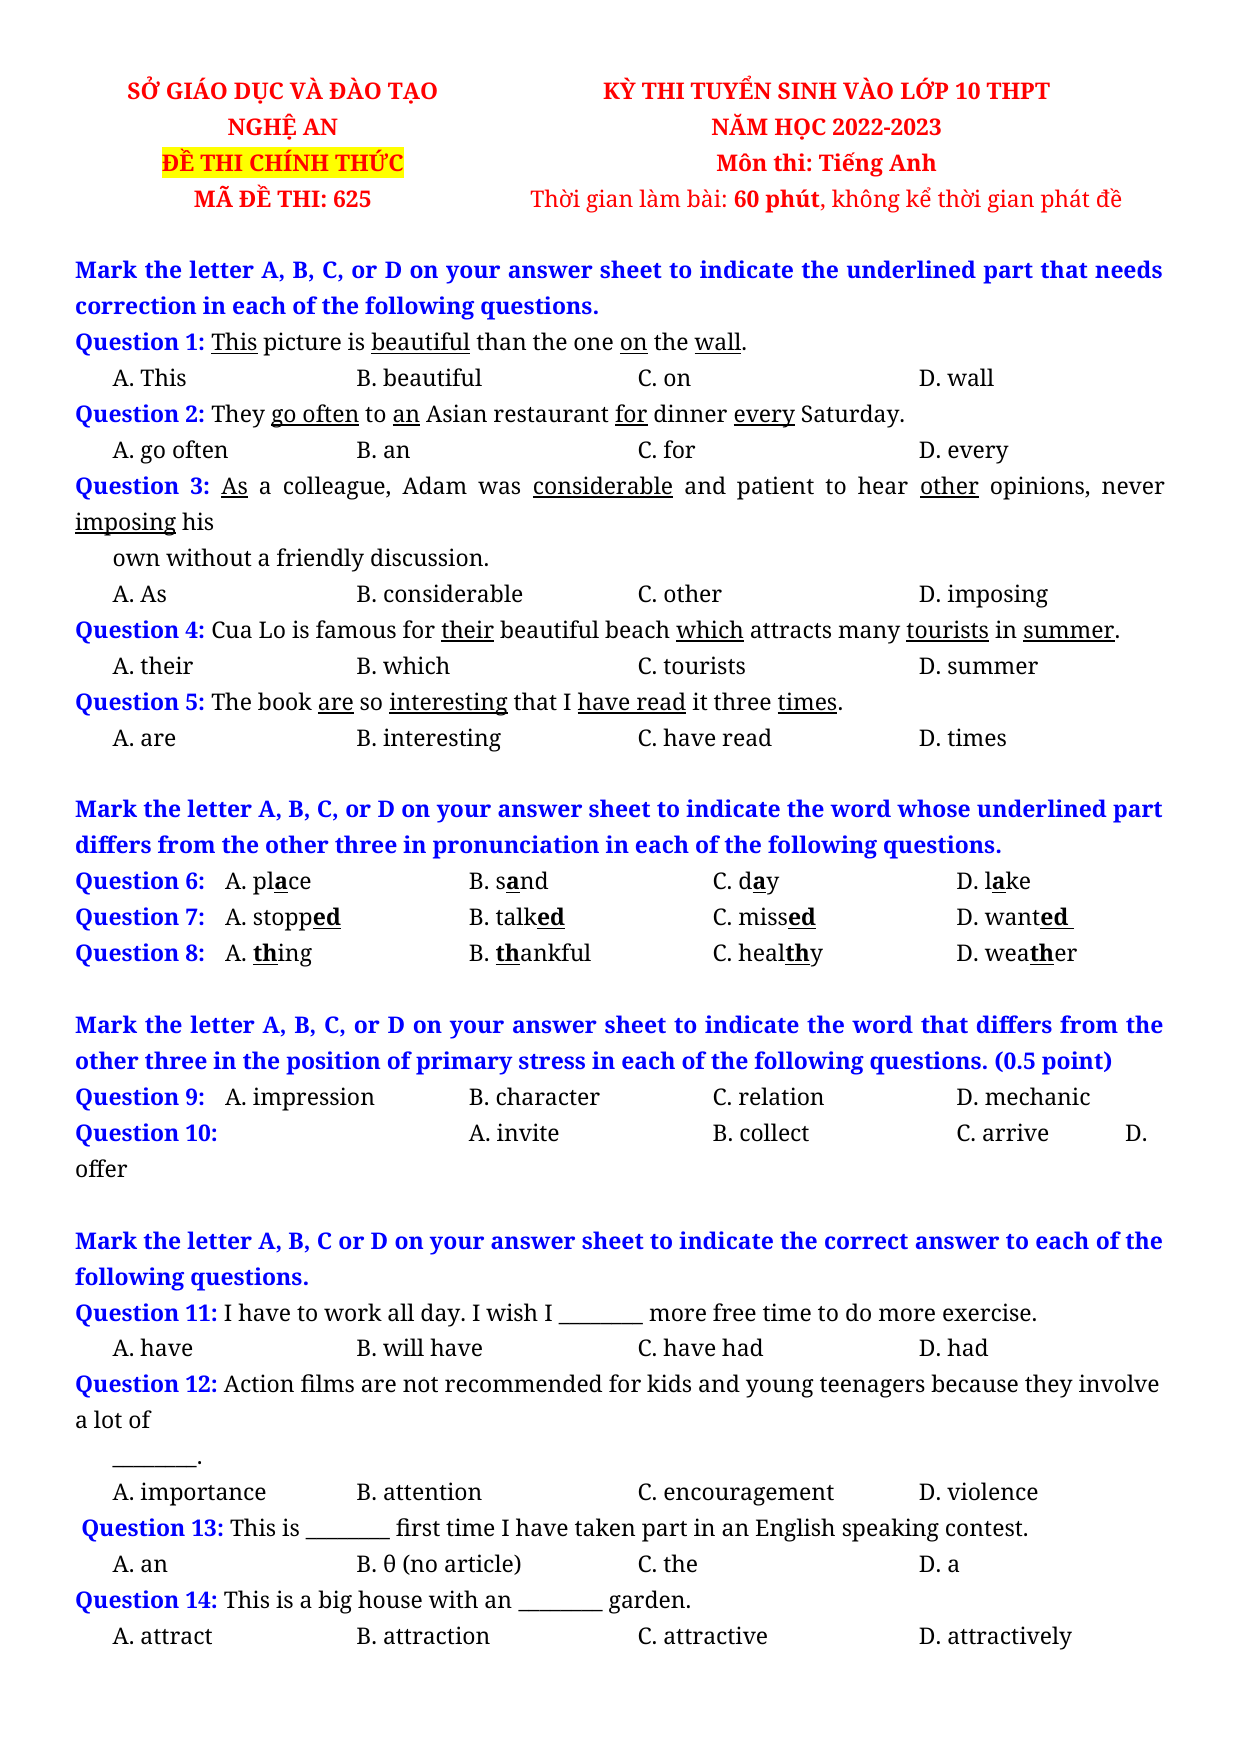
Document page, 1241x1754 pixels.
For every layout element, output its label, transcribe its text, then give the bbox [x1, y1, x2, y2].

text Question 14: This is a big house with an ________ garden. [75, 1584, 1165, 1615]
text Question 10: A. invite B. collect C. arrive D. offer [75, 1117, 1165, 1184]
text Question 4: Cua Lo is famous for their beautiful beach which attracts many tourists in summer. [75, 614, 1165, 645]
text Question 5: The book are so interesting that I have read it three times. [75, 686, 1165, 717]
text Mark the letter A, B, C or D on your answer sheet to indicate the correct answer to each of the following questions. [75, 1224, 1165, 1292]
text A. As B. considerable C. other D. imposing [75, 578, 1165, 609]
text Question 7: A. stopped B. talked C. missed D. wanted [75, 901, 1165, 932]
text Question 1: This picture is beautiful than the one on the wall. [75, 326, 1165, 357]
text Question 9: A. impression B. character C. relation D. mechanic [75, 1081, 1165, 1112]
text A. their B. which C. tourists D. summer [75, 649, 1165, 681]
text Question 6: A. place B. sand C. day D. lake [75, 865, 1165, 896]
text A. attract B. attraction C. attractive D. attractively [75, 1620, 1165, 1651]
table_header KỲ THI TUYỂN SINH VÀO LỚP 10 THPT NĂM HỌC 2022-2023 Môn thi: Tiếng Anh Thời gian làm bài: 60 phút, không kể thời gian phát đề [489, 75, 1164, 218]
text A. are B. interesting C. have read D. times [75, 721, 1165, 753]
text Question 2: They go often to an Asian restaurant for dinner every Saturday. [75, 398, 1165, 429]
text A. an B. θ (no article) C. the D. a [75, 1548, 1165, 1579]
text Mark the letter A, B, C, or D on your answer sheet to indicate the word that differs from the other three in the position of primary stress in each of the following questions. (0.5 point) [75, 1009, 1165, 1076]
text Mark the letter A, B, C, or D on your answer sheet to indicate the underlined part that needs correction in each of the following questions. [75, 254, 1165, 321]
text A. have B. will have C. have had D. had [75, 1332, 1165, 1364]
text ________. [75, 1440, 1165, 1471]
text own without a friendly discussion. [75, 542, 1165, 573]
text Question 13: This is ________ first time I have taken part in an English speaking contest. [75, 1512, 1165, 1543]
text Question 11: I have to work all day. I wish I ________ more free time to do more exercise. [75, 1296, 1165, 1328]
text Question 3: As a colleague, Adam was considerable and patient to hear other opinions, never imposing his [75, 470, 1165, 537]
text Question 8: A. thing B. thankful C. healthy D. weather [75, 937, 1165, 968]
text Mark the letter A, B, C, or D on your answer sheet to indicate the word whose underlined part differs from the other three in pronunciation in each of the following questions. [75, 793, 1165, 861]
text Question 12: Action films are not recommended for kids and young teenagers because they involve a lot of [75, 1368, 1165, 1436]
text A. importance B. attention C. encouragement D. violence [75, 1476, 1165, 1507]
text A. go often B. an C. for D. every [75, 434, 1165, 465]
table_header SỞ GIÁO DỤC VÀ ĐÀO TẠO NGHỆ AN ĐỀ THI CHÍNH THỨC MÃ ĐỀ THI: 625 [76, 75, 489, 218]
text A. This B. beautiful C. on D. wall [75, 362, 1165, 393]
